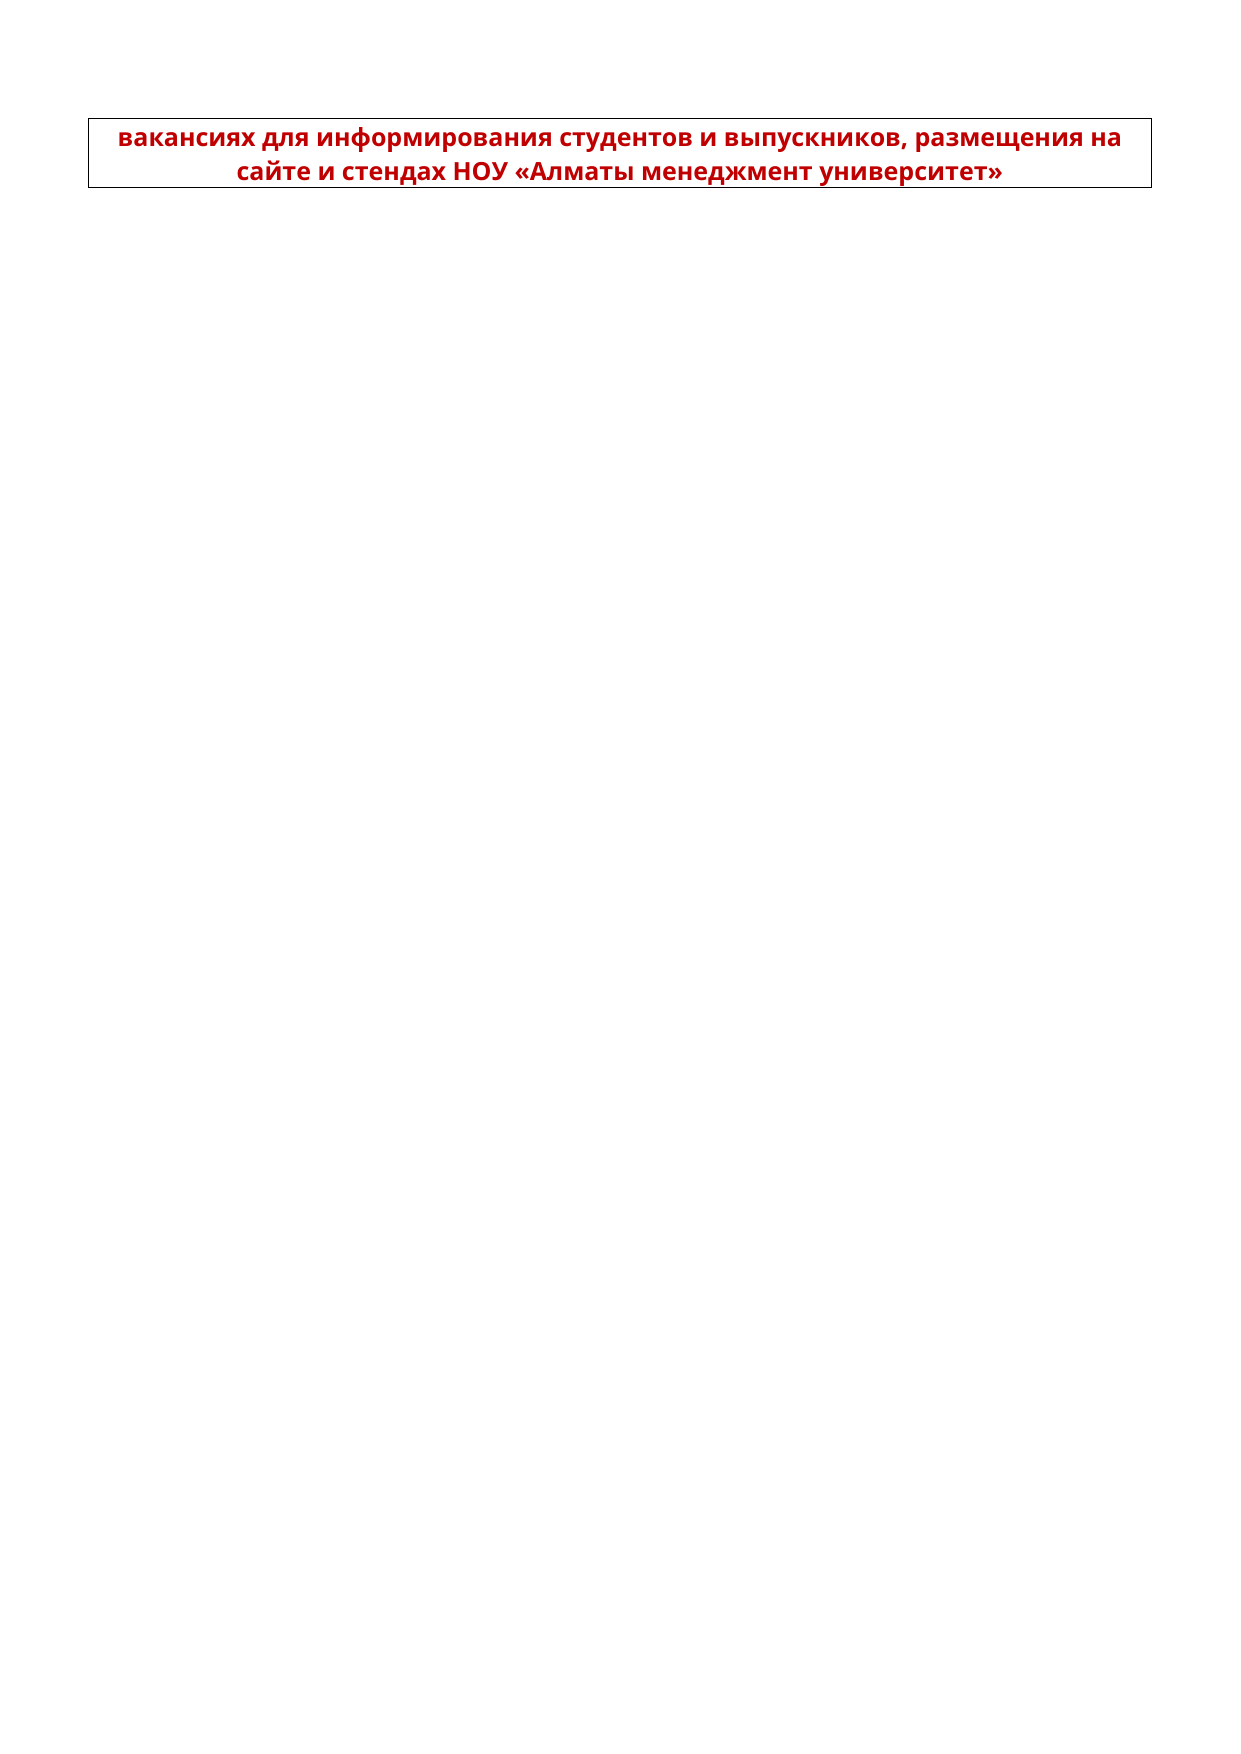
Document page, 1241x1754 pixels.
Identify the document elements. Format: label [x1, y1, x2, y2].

table_header [89, 119, 1151, 187]
